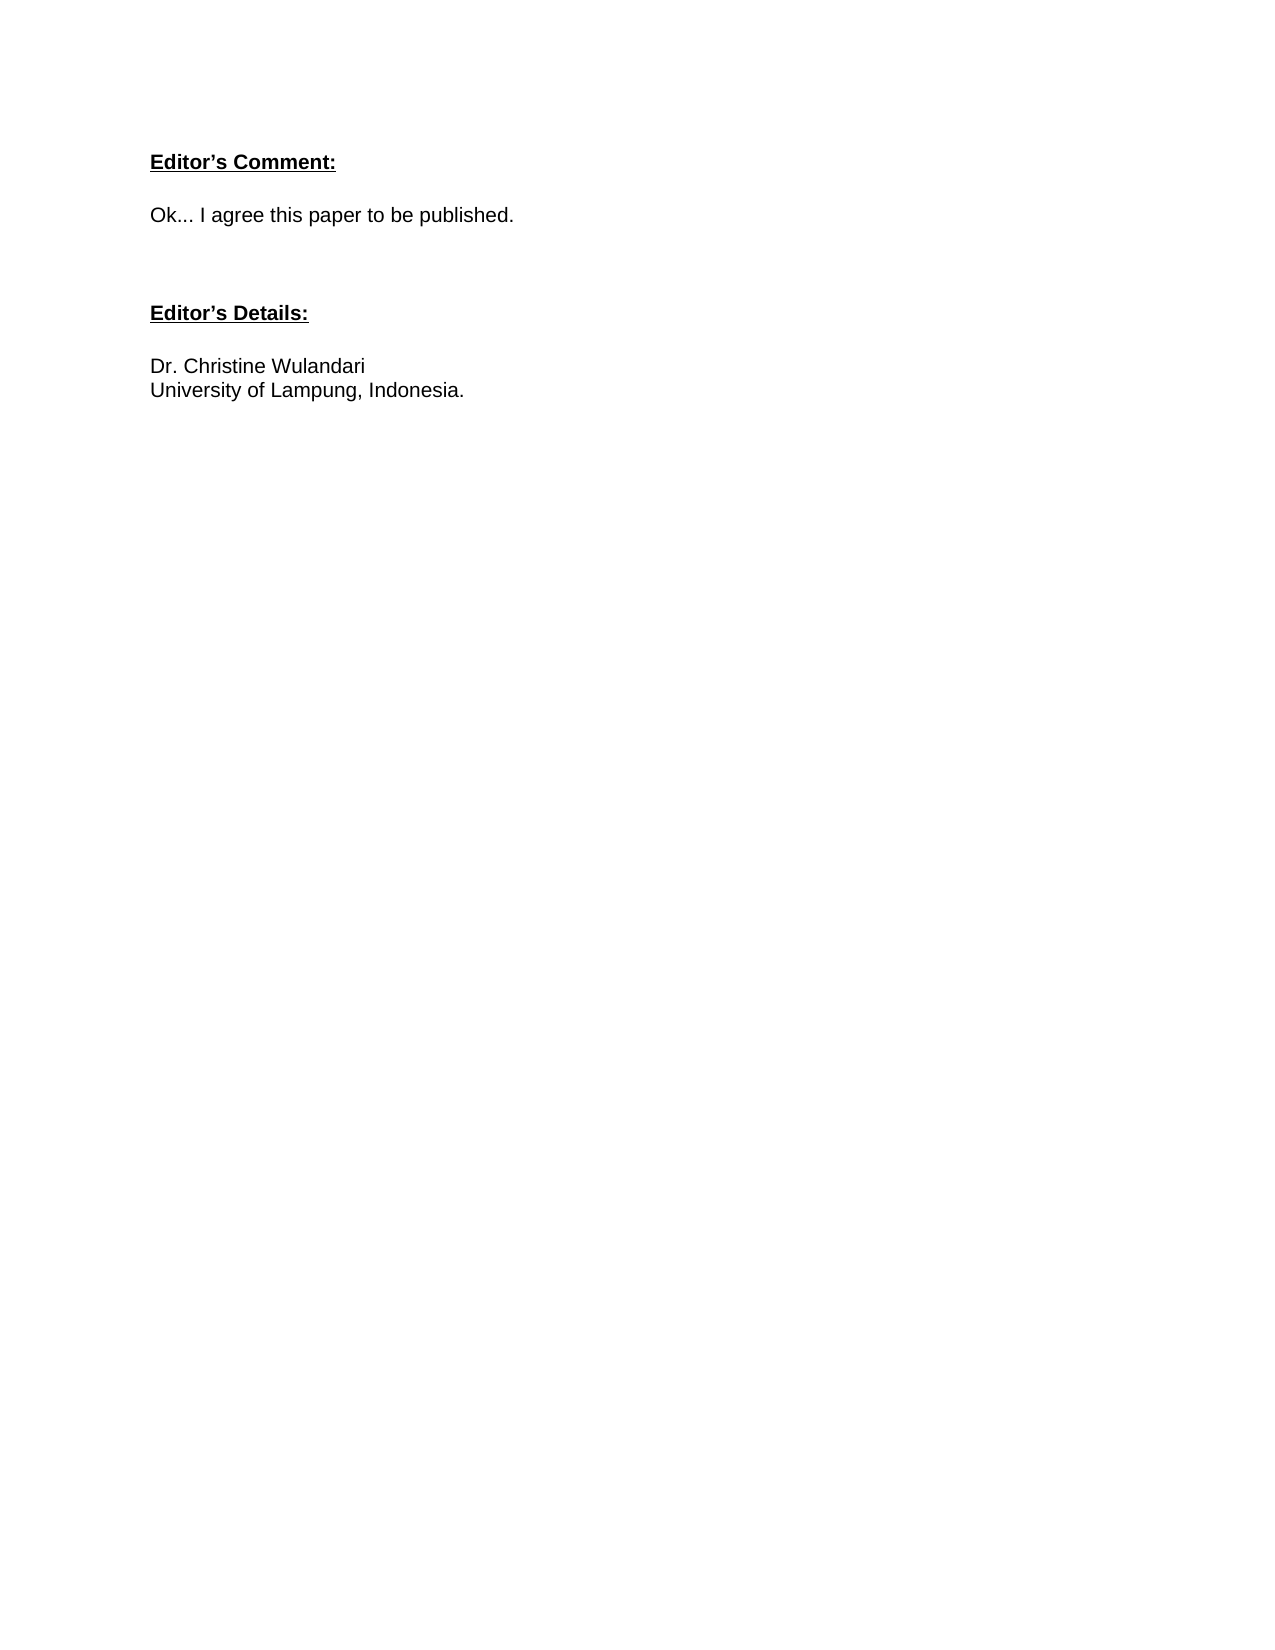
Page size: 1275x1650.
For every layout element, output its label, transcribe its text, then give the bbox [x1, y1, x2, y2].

text University of Lampung, Indonesia. [150, 378, 1125, 402]
text Ok... I agree this paper to be published. [150, 203, 1125, 227]
text Editor’s Comment: [150, 150, 1125, 174]
text Dr. Christine Wulandari [150, 354, 1125, 378]
text Editor’s Details: [150, 301, 1125, 324]
